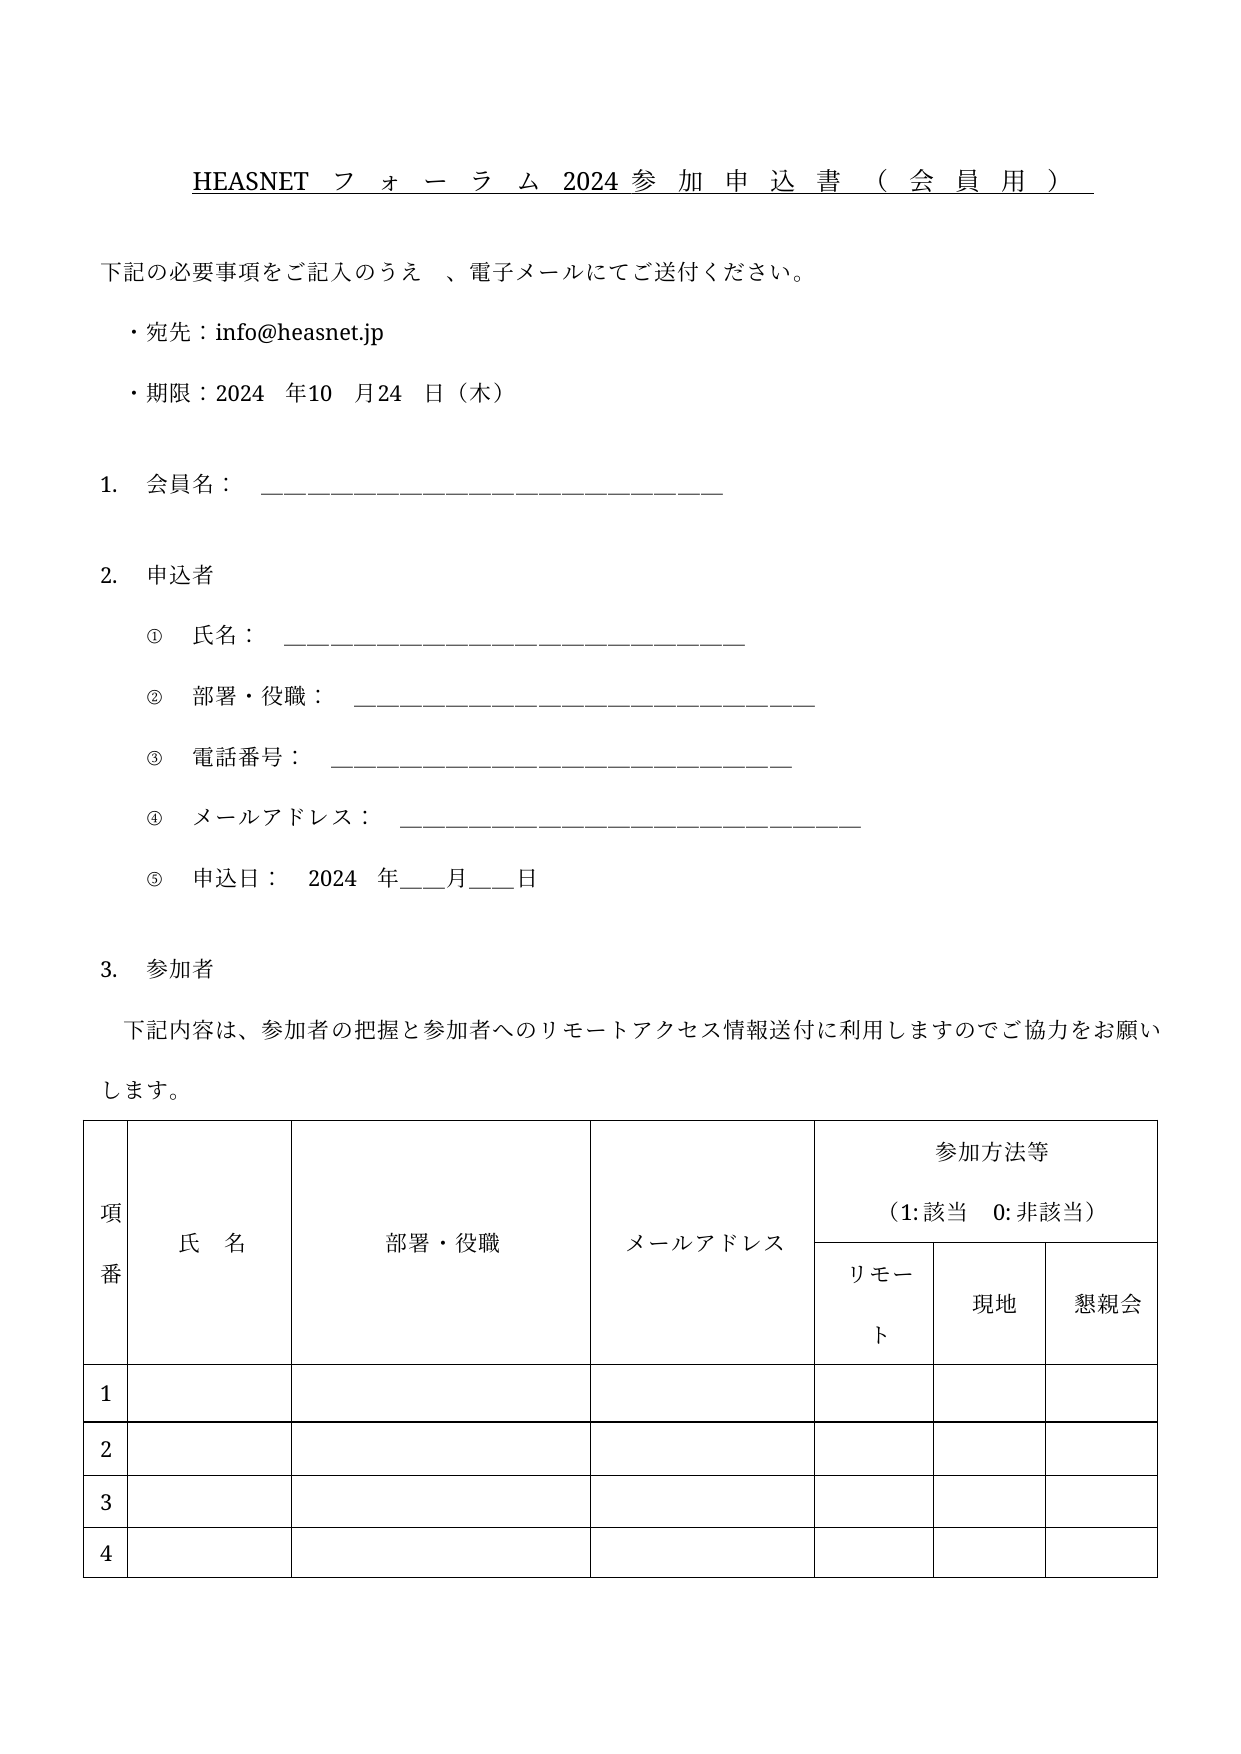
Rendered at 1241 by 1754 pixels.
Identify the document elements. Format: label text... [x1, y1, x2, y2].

table_cell 現地 [934, 1243, 1045, 1364]
table_cell [128, 1423, 291, 1475]
table_cell [934, 1423, 1045, 1475]
table_header 氏 名 [128, 1121, 291, 1364]
list 申込日： 2024年＿＿月＿＿日 [137, 847, 1140, 907]
text 下記の必要事項をご記入のうえ、電子メールにてご送付ください。 [100, 240, 1140, 301]
table_cell [292, 1423, 590, 1475]
table_cell [815, 1528, 933, 1577]
table_cell [591, 1528, 814, 1577]
table_cell 3 [84, 1476, 127, 1527]
list 参加者 [100, 938, 1140, 998]
list 会員名： ＿＿＿＿＿＿＿＿＿＿＿＿＿＿＿＿＿＿＿＿ [100, 453, 1140, 513]
table_cell [1046, 1476, 1157, 1527]
table_cell [934, 1476, 1045, 1527]
table_cell [591, 1476, 814, 1527]
table_cell [128, 1476, 291, 1527]
table_cell 2 [84, 1423, 127, 1475]
table_header 参加方法等 （1:該当 0:非該当） [815, 1121, 1157, 1242]
table_cell リモート [815, 1243, 933, 1364]
table_cell [128, 1528, 291, 1577]
table_cell [1046, 1423, 1157, 1475]
table_cell [1046, 1528, 1157, 1577]
table_cell [292, 1476, 590, 1527]
list メールアドレス： ＿＿＿＿＿＿＿＿＿＿＿＿＿＿＿＿＿＿＿＿ [137, 786, 1140, 847]
table_cell [292, 1528, 590, 1577]
table_cell [128, 1365, 291, 1421]
table_cell [934, 1365, 1045, 1421]
table_cell [815, 1365, 933, 1421]
table_cell [815, 1476, 933, 1527]
table_cell [934, 1528, 1045, 1577]
table_header 部署・役職 [292, 1121, 590, 1364]
list 氏名： ＿＿＿＿＿＿＿＿＿＿＿＿＿＿＿＿＿＿＿＿ [137, 604, 1140, 665]
text ・宛先：info@heasnet.jp [100, 301, 1140, 362]
text HEASNETフォーラム2024参加申込書（会員用） [100, 149, 1140, 210]
list 部署・役職： ＿＿＿＿＿＿＿＿＿＿＿＿＿＿＿＿＿＿＿＿ [137, 665, 1140, 725]
table_header 項番 [84, 1121, 127, 1364]
table_cell [591, 1423, 814, 1475]
table_cell 4 [84, 1528, 127, 1577]
table_cell [1046, 1365, 1157, 1421]
table_header メールアドレス [591, 1121, 814, 1364]
list 申込者 [100, 543, 1140, 604]
table_cell 1 [84, 1365, 127, 1421]
table_cell [591, 1365, 814, 1421]
table_cell [292, 1365, 590, 1421]
list 電話番号： ＿＿＿＿＿＿＿＿＿＿＿＿＿＿＿＿＿＿＿＿ [137, 725, 1140, 786]
text ・期限：2024年10月24日（木） [100, 362, 1140, 422]
table_cell 懇親会 [1046, 1243, 1157, 1364]
text 下記内容は、参加者の把握と参加者へのリモートアクセス情報送付に利用しますのでご協力をお願いします。 [100, 998, 1167, 1119]
table_cell [815, 1423, 933, 1475]
